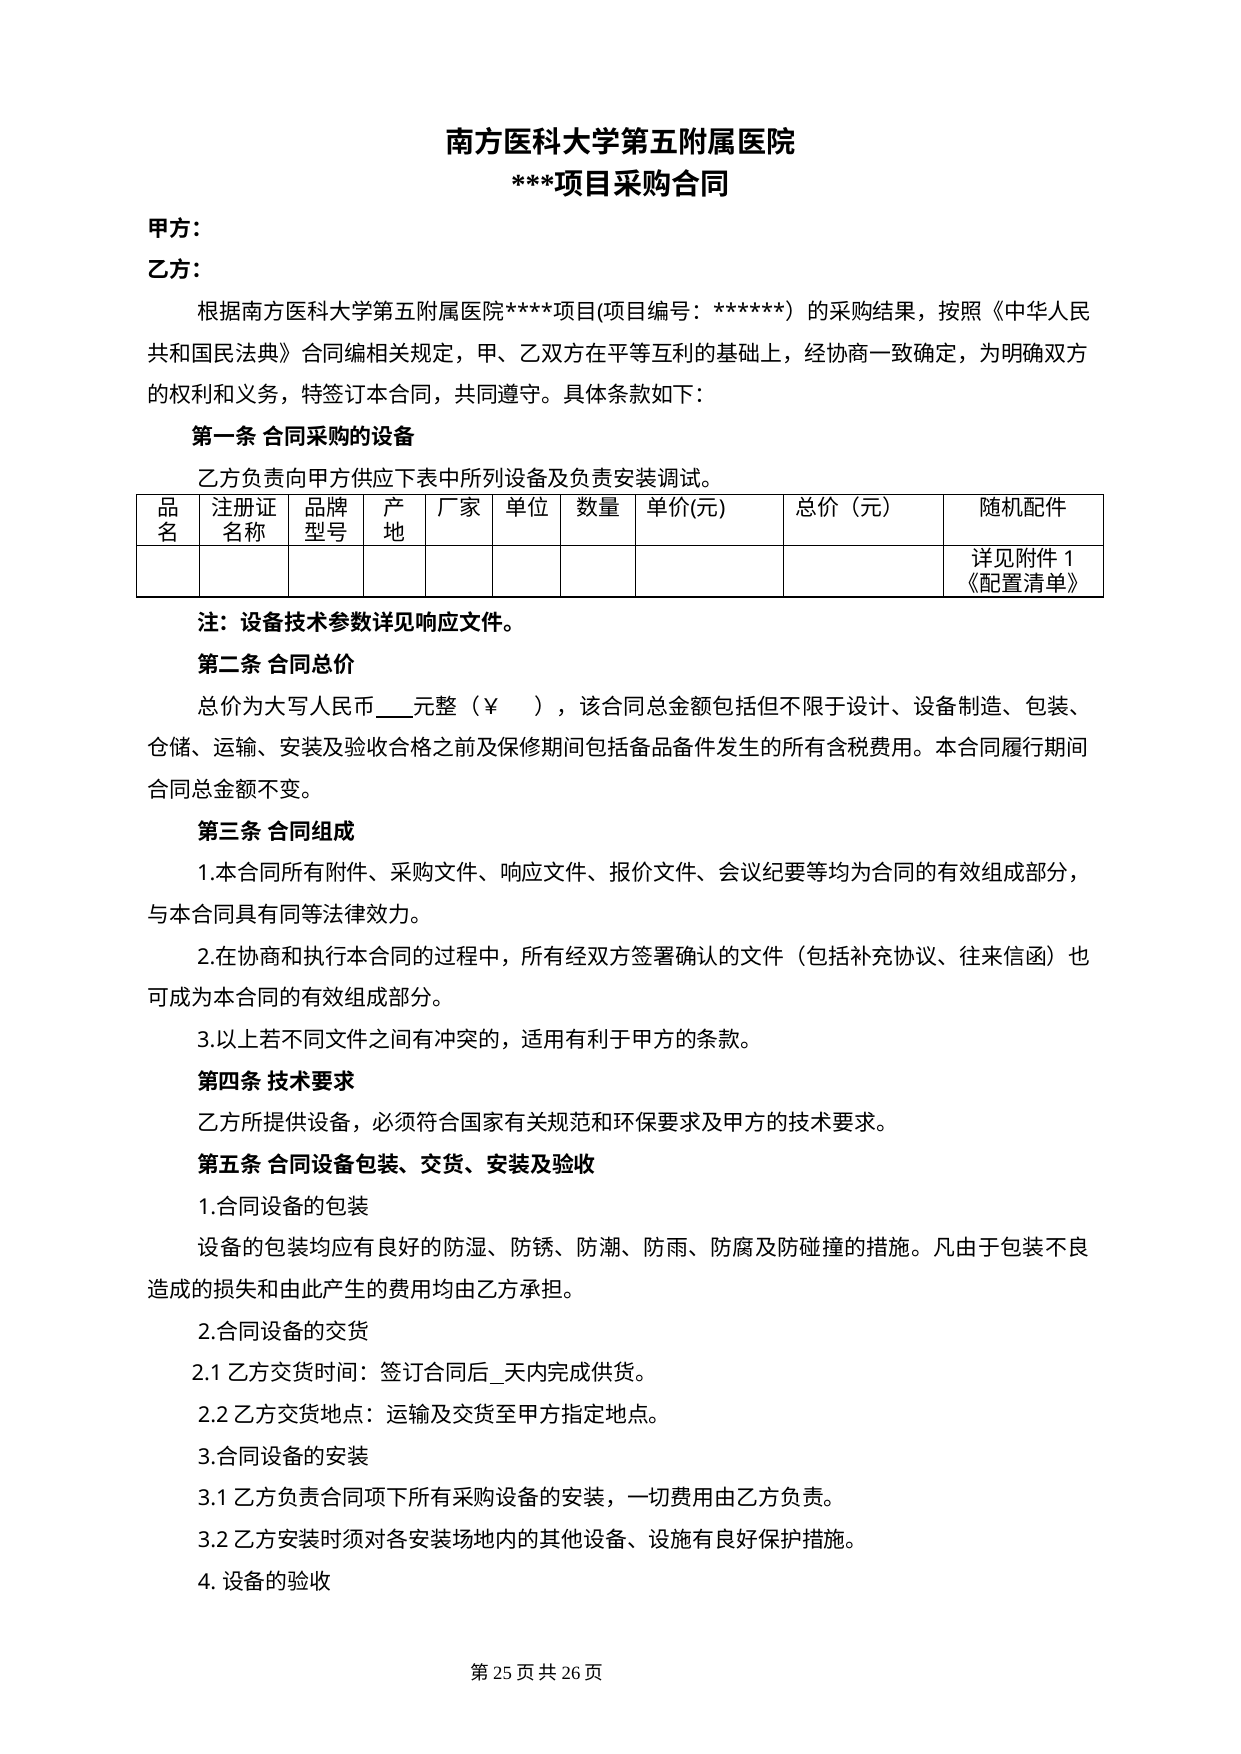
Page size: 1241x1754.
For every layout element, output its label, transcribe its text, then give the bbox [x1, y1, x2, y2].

text 3.合同设备的安装 [148, 1431, 1092, 1472]
text 总价为大写人民币 元整（￥ ），该合同总金额包括但不限于设计、设备制造、包装、仓储、运输、安装及验收合格之前及保修期间包括备品备件发生的所有含税费用。本合同履行期间合同总金额不变。 [148, 681, 1092, 806]
text 甲方： [148, 203, 1092, 244]
text 2.1乙方交货时间：签订合同后 天内完成供货。 [148, 1347, 1092, 1389]
table_cell [364, 546, 425, 596]
text 乙方： [148, 244, 1092, 286]
text 2.在协商和执行本合同的过程中，所有经双方签署确认的文件（包括补充协议、往来信函）也可成为本合同的有效组成部分。 [148, 931, 1092, 1014]
text 4. 设备的验收 [148, 1556, 1092, 1597]
table_cell [137, 546, 199, 596]
table_header 注册证名称 [200, 495, 288, 545]
text 3.2乙方安装时须对各安装场地内的其他设备、设施有良好保护措施。 [148, 1514, 1092, 1556]
text 3.以上若不同文件之间有冲突的，适用有利于甲方的条款。 [148, 1014, 1092, 1056]
text 1.合同设备的包装 [148, 1181, 1092, 1222]
text ***项目采购合同 [148, 160, 1092, 203]
text 1.本合同所有附件、采购文件、响应文件、报价文件、会议纪要等均为合同的有效组成部分，与本合同具有同等法律效力。 [148, 847, 1092, 931]
text 2.合同设备的交货 [148, 1306, 1092, 1347]
text 3.1乙方负责合同项下所有采购设备的安装，一切费用由乙方负责。 [148, 1472, 1092, 1514]
table_header 单价(元) [636, 495, 783, 545]
table_cell [493, 546, 560, 596]
text 第二条 合同总价 [148, 639, 1092, 681]
table_header 产地 [364, 495, 425, 545]
text 注：设备技术参数详见响应文件。 [148, 598, 1092, 639]
text 第五条 合同设备包装、交货、安装及验收 [148, 1139, 1092, 1181]
text 乙方所提供设备，必须符合国家有关规范和环保要求及甲方的技术要求。 [148, 1097, 1092, 1139]
table_cell [561, 546, 635, 596]
table_header 总价（元） [784, 495, 943, 545]
text 第四条 技术要求 [148, 1056, 1092, 1097]
table_header 品牌型号 [289, 495, 363, 545]
text 南方医科大学第五附属医院 [148, 118, 1092, 160]
table_cell [426, 546, 492, 596]
table_cell [289, 546, 363, 596]
table_cell [636, 546, 783, 596]
table_header 随机配件 [944, 495, 1103, 545]
table_header 数量 [561, 495, 635, 545]
table_header 厂家 [426, 495, 492, 545]
text 设备的包装均应有良好的防湿、防锈、防潮、防雨、防腐及防碰撞的措施。凡由于包装不良造成的损失和由此产生的费用均由乙方承担。 [148, 1222, 1092, 1306]
table_cell 详见附件1《配置清单》 [944, 546, 1103, 596]
text 根据南方医科大学第五附属医院****项目(项目编号：******）的采购结果，按照《中华人民共和国民法典》合同编相关规定，甲、乙双方在平等互利的基础上，经协商一致确定，为明确双方的权利和义务，特签订本合同，共同遵守。具体条款如下： [148, 286, 1092, 411]
table_cell [784, 546, 943, 596]
table_cell [200, 546, 288, 596]
text 第三条 合同组成 [148, 806, 1092, 847]
table_header 品名 [137, 495, 199, 545]
table_header 单位 [493, 495, 560, 545]
text 2.2乙方交货地点：运输及交货至甲方指定地点。 [148, 1389, 1092, 1431]
text 第一条 合同采购的设备 [148, 411, 1092, 453]
text 乙方负责向甲方供应下表中所列设备及负责安装调试。 [148, 453, 1092, 494]
